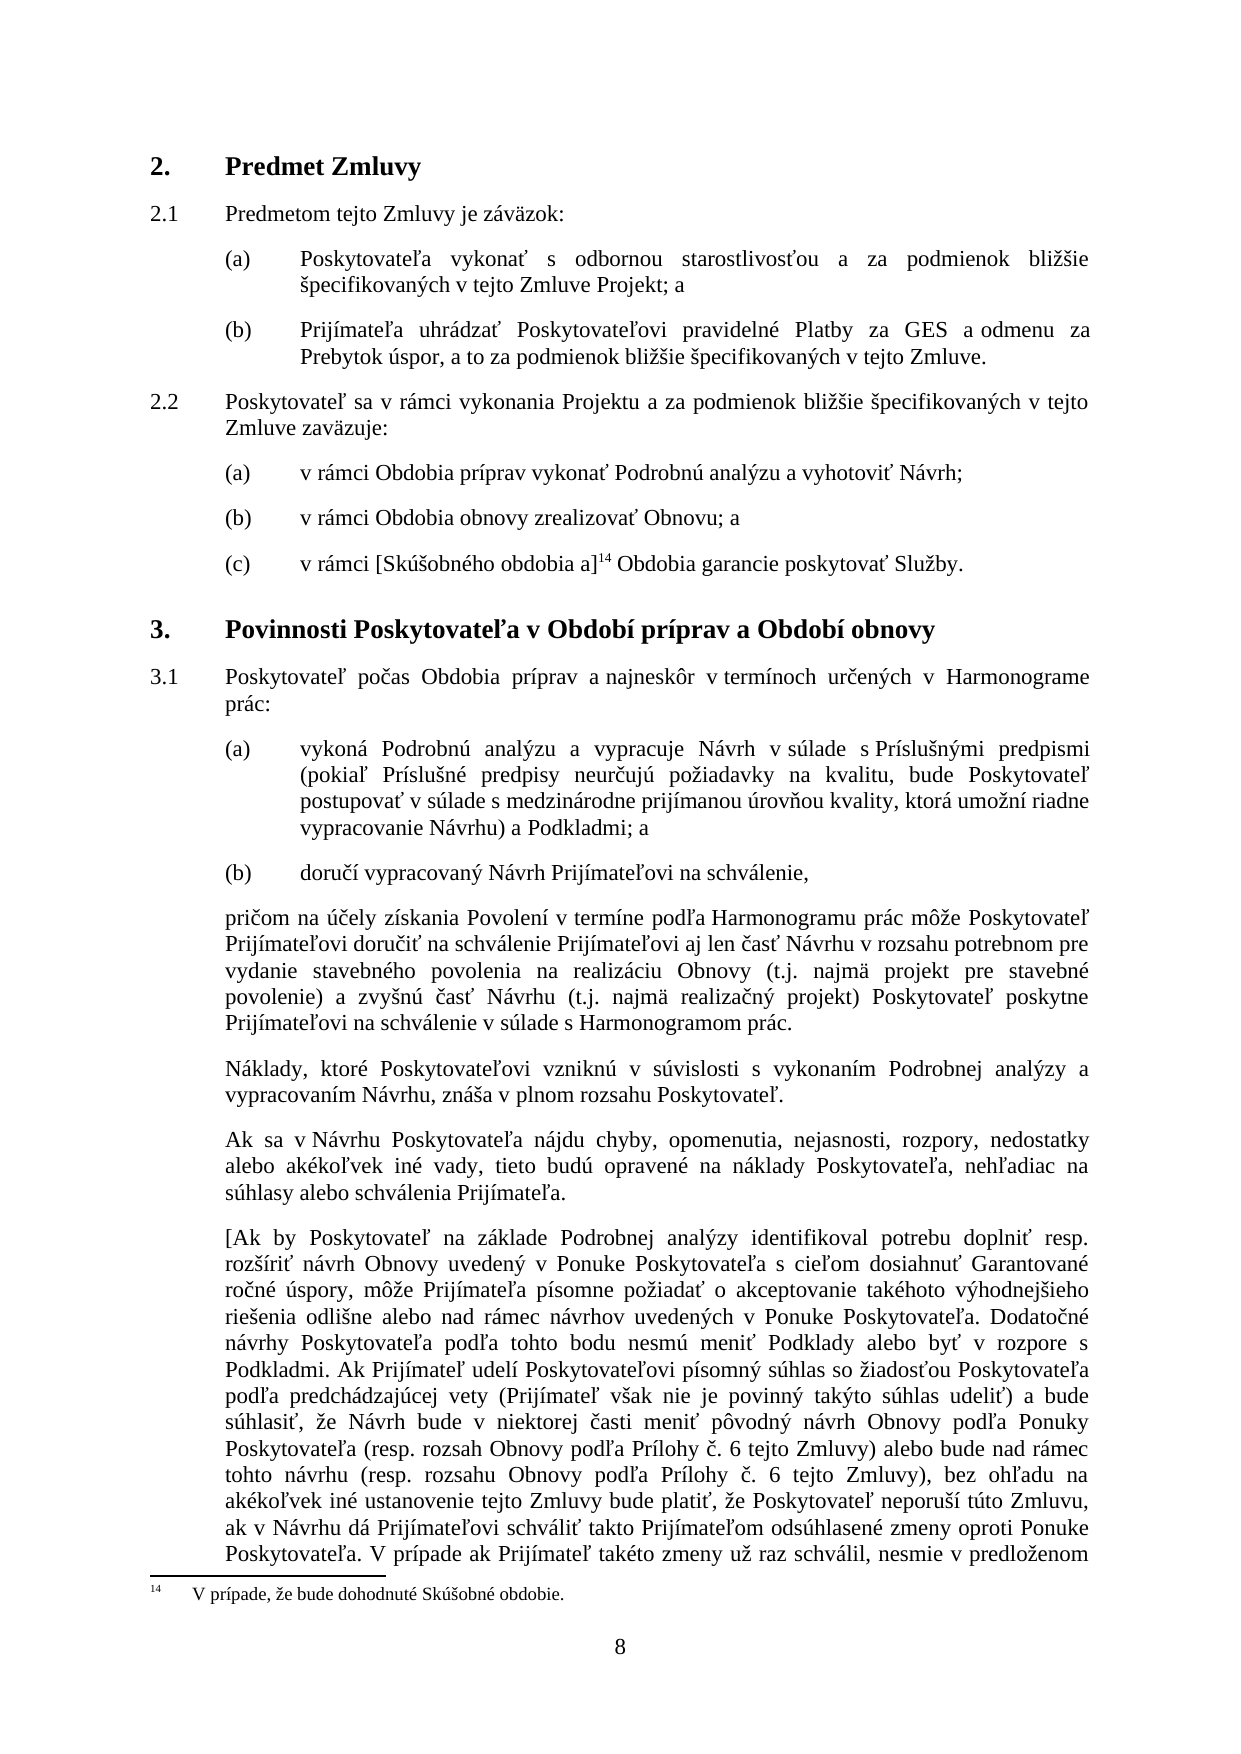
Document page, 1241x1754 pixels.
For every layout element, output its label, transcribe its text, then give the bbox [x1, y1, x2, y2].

text Náklady, ktoré Poskytovateľovi vzniknú v súvislosti s vykonaním Podrobnej analýzy a vypracovaním Návrhu, znáša v plnom rozsahu Poskytovateľ. [225, 1054, 1090, 1107]
subtitle doručí vypracovaný Návrh Prijímateľovi na schválenie, [225, 859, 1090, 885]
subtitle Poskytovateľa vykonať s odbornou starostlivosťou a za podmienok bližšie špecifikovaných v tejto Zmluve Projekt; a [225, 245, 1090, 298]
subtitle v rámci Obdobia príprav vykonať Podrobnú analýzu a vyhotoviť Návrh; [225, 459, 1090, 486]
subtitle Predmetom tejto Zmluvy je záväzok: [150, 200, 1090, 226]
subtitle v rámci [Skúšobného obdobia a] Obdobia garancie poskytovať Služby. [225, 549, 1090, 576]
subtitle pričom na účely získania Povolení v termíne podľa Harmonogramu prác môže Poskytovateľ Prijímateľovi doručiť na schválenie Prijímateľovi aj len časť Návrhu v rozsahu potrebnom pre vydanie stavebného povolenia na realizáciu Obnovy (t.j. najmä projekt pre stavebné povolenie) a zvyšnú časť Návrhu (t.j. najmä realizačný projekt) Poskytovateľ poskytne Prijímateľovi na schválenie v súlade s Harmonogramom prác. [225, 904, 1090, 1036]
subtitle Predmet Zmluvy [150, 150, 1090, 181]
subtitle v rámci Obdobia obnovy zrealizovať Obnovu; a [225, 504, 1090, 531]
subtitle Povinnosti Poskytovateľa v Období príprav a Období obnovy [150, 613, 1090, 644]
text Ak sa v Návrhu Poskytovateľa nájdu chyby, opomenutia, nejasnosti, rozpory, nedostatky alebo akékoľvek iné vady, tieto budú opravené na náklady Poskytovateľa, nehľadiac na súhlasy alebo schválenia Prijímateľa. [225, 1126, 1090, 1205]
subtitle vykoná Podrobnú analýzu a vypracuje Návrh v súlade s Príslušnými predpismi (pokiaľ Príslušné predpisy neurčujú požiadavky na kvalitu, bude Poskytovateľ postupovať v súlade s medzinárodne prijímanou úrovňou kvality, ktorá umožní riadne vypracovanie Návrhu) a Podkladmi; a [225, 735, 1090, 840]
subtitle Poskytovateľ počas Obdobia príprav a najneskôr v termínoch určených v Harmonograme prác: [150, 663, 1090, 716]
subtitle Prijímateľa uhrádzať Poskytovateľovi pravidelné Platby za GES a odmenu za Prebytok úspor, a to za podmienok bližšie špecifikovaných v tejto Zmluve. [225, 316, 1090, 369]
subtitle Poskytovateľ sa v rámci vykonania Projektu a za podmienok bližšie špecifikovaných v tejto Zmluve zaväzuje: [150, 388, 1090, 441]
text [225, 1224, 1090, 1566]
